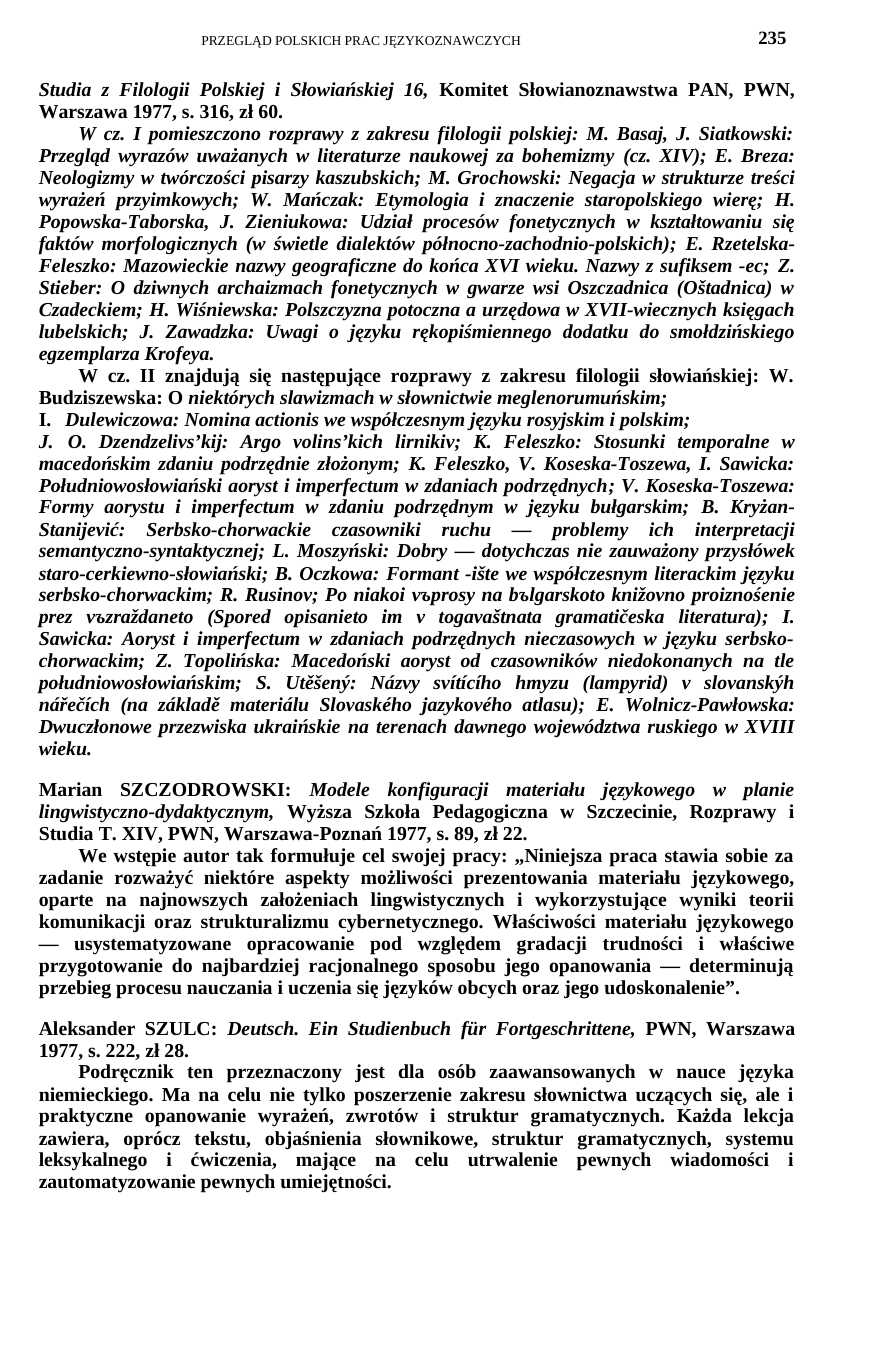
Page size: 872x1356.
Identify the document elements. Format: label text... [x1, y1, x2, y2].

text 235 [758, 29, 786, 48]
text Studia z Filologii Polskiej i Słowiańskiej 16, Komitet Słowianoznawstwa PAN, PWN, Warszawa 1977, s. 316, zł 60. [38, 79, 795, 123]
text J. O. Dzendzelivs’kij: Argo volins’kich lirnikiv; К. Feleszko: Stosunki temporalne w macedońskim zdaniu podrzędnie złożonym; K. Feleszko, V. Koseska-Toszewa, I. Sawicka: Południowosłowiański aoryst i imperfectum w zdaniach podrzędnych; V. Koseska-Toszewa: Formy aorystu i imperfectum w zdaniu podrzędnym w języku bułgarskim; B. Kryżan-Stanijević: Serbsko-chorwackie czasowniki ruchu — problemy ich interpretacji semantyczno-syntaktycznej; L. Moszyński: Dobry — dotychczas nie zauważony przysłówek staro-cerkiewno-słowiański; B. Oczkowa: Formant -ište we współczesnym literackim języku serbsko-chorwackim; R. Rusinov; Po niakoi vърrosу na bъlgarskoto knižovno proiznośenie prez vъzraždaneto (Spored opisanieto im v togavaštnata gramatičeska literatura); I. Sawicka: Aoryst i imperfectum w zdaniach podrzędnych nieczasowych w języku serbsko-chorwackim; Z. Topolińska: Macedoński aoryst od czasowników niedokonanych na tle południowosłowiańskim; S. Utěšený: Názvy svítícího hmyzu (lampyrid) v slovanskýh nářečích (na základě materiálu Slovaského jazykového atlasu); E. Wolnicz-Pawłowska: Dwuczłonowe przezwiska ukraińskie na terenach dawnego województwa ruskiego w XVIII wieku. [38, 431, 795, 760]
text W cz. I pomieszczono rozprawy z zakresu filologii polskiej: M. Basaj, J. Siatkowski: Przegląd wyrazów uważanych w literaturze naukowej za bohemizmy (cz. XIV); E. Breza: Neologizmy w twórczości pisarzy kaszubskich; M. Grochowski: Negacja w strukturze treści wyrażeń przyimkowych; W. Mańczak: Etymologia i znaczenie staropolskiego wierę; H. Popowska-Taborska, J. Zieniukowa: Udział procesów fonetycznych w kształtowaniu się faktów morfologicznych (w świetle dialektów północno-zachodnio-polskich); E. Rzetelska-Feleszko: Mazowieckie nazwy geograficzne do końca XVI wieku. Nazwy z sufiksem -ec; Z. Stieber: O dziwnych archaizmach fonetycznych w gwarze wsi Oszczadnica (Oštadnica) w Czadeckiem; H. Wiśniewska: Polszczyzna potoczna a urzędowa w XVII-wiecznych księgach lubelskich; J. Zawadzka: Uwagi o języku rękopiśmiennego dodatku do smołdzińskiego egzemplarza Krofeya. [38, 123, 795, 364]
text W cz. II znajdują się następujące rozprawy z zakresu filologii słowiańskiej: W. Budziszewska: O niektórych slawizmach w słownictwie meglenorumuńskim; [38, 364, 795, 408]
text Podręcznik ten przeznaczony jest dla osób zaawansowanych w nauce języka niemieckiego. Ma na celu nie tylko poszerzenie zakresu słownictwa uczących się, ale i praktyczne opanowanie wyrażeń, zwrotów i struktur gramatycznych. Każda lekcja zawiera, oprócz tekstu, objaśnienia słownikowe, struktur gramatycznych, systemu leksykalnego i ćwiczenia, mające na celu utrwalenie pewnych wiadomości i zautomatyzowanie pewnych umiejętności. [38, 1061, 795, 1193]
text We wstępie autor tak formułuje cel swojej pracy: „Niniejsza praca stawia sobie za zadanie rozważyć niektóre aspekty możliwości prezentowania materiału językowego, oparte na najnowszych założeniach lingwistycznych i wykorzystujące wyniki teorii komunikacji oraz strukturalizmu cybernetycznego. Właściwości materiału językowego — usystematyzowane opracowanie pod względem gradacji trudności i właściwe przygotowanie do najbardziej racjonalnego sposobu jego opanowania — determinują przebieg procesu nauczania i uczenia się języków obcych oraz jego udoskonalenie”. [38, 845, 795, 999]
text Aleksander SZULC: Deutsch. Ein Studienbuch für Fortgeschrittene, PWN, Warszawa 1977, s. 222, zł 28. [38, 1017, 795, 1061]
list Dulewiczowa: Nomina actionis we współczesnym języku rosyjskim i polskim; [38, 408, 795, 431]
text Marian SZCZODROWSKI: Modele konfiguracji materiału językowego w planie lingwistyczno-dydaktycznym, Wyższa Szkoła Pedagogiczna w Szczecinie, Rozprawy i Studia T. XIV, PWN, Warszawa-Poznań 1977, s. 89, zł 22. [38, 779, 795, 845]
text PRZEGLĄD POLSKICH PRAC JĘZYKOZNAWCZYCH [201, 34, 521, 48]
